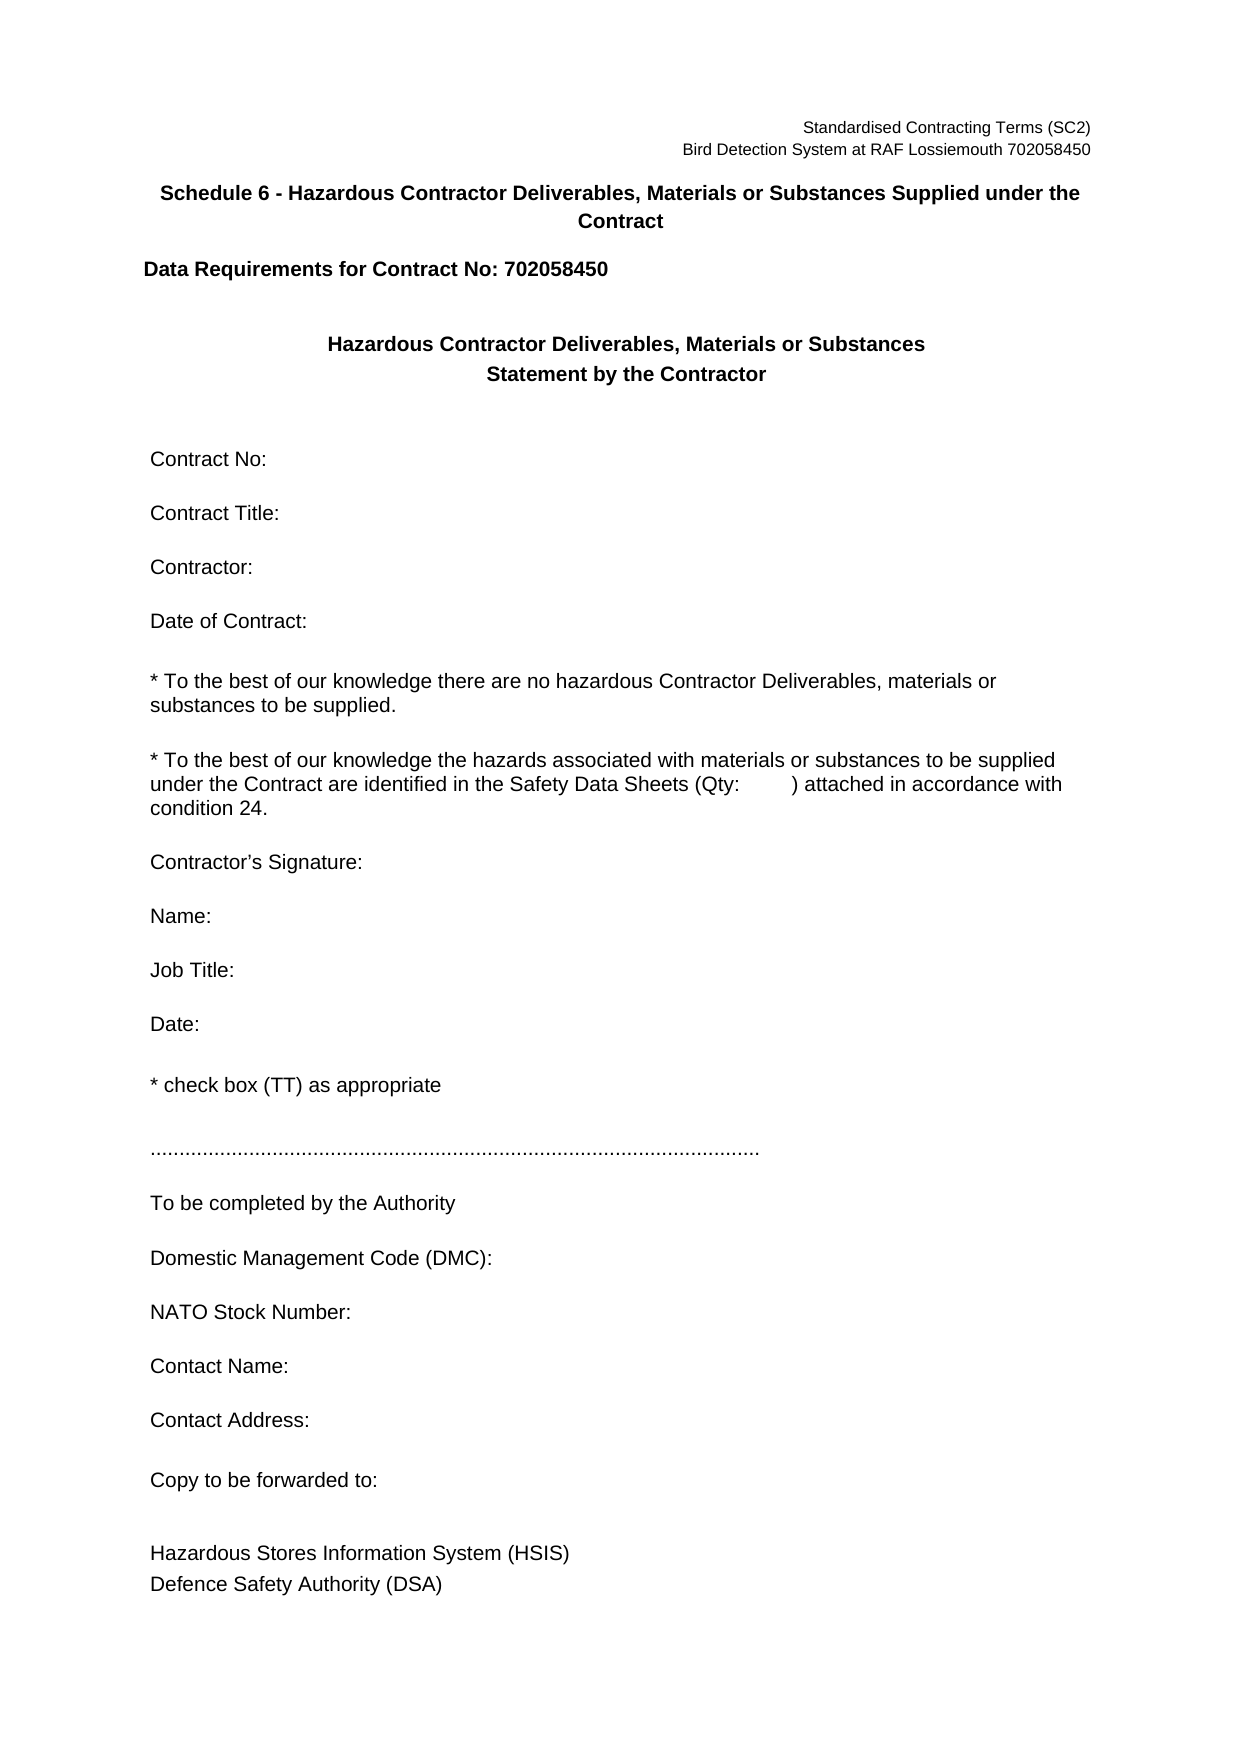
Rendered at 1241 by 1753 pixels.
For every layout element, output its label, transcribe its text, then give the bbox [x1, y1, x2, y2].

text Data Requirements for Contract No: 702058450 [137, 257, 1103, 281]
text To be completed by the Authority [150, 1191, 1103, 1215]
text Date of Contract: [150, 609, 1103, 633]
text Schedule 6 - Hazardous Contractor Deliverables, Materials or Substances Supplied under the Contract [150, 181, 1091, 232]
text Contractor’s Signature: [150, 849, 1103, 873]
text Job Title: [150, 958, 1103, 982]
text Name: [150, 904, 1103, 928]
text Contract No: [150, 446, 1103, 470]
text Contact Name: [150, 1354, 1103, 1378]
text Contractor: [150, 555, 1103, 579]
text * To the best of our knowledge the hazards associated with materials or substances to be supplied under the Contract are identified in the Safety Data Sheets (Qty: ) attached in accordance with condition 24. [150, 747, 1103, 819]
text Date: [150, 1012, 1103, 1036]
text * To the best of our knowledge there are no hazardous Contractor Deliverables, materials or substances to be supplied. [150, 669, 1103, 717]
text Defence Safety Authority (DSA) [150, 1571, 1103, 1595]
text Hazardous Contractor Deliverables, Materials or Substances [150, 332, 1103, 356]
text Domestic Management Code (DMC): [150, 1245, 1103, 1269]
text Statement by the Contractor [150, 362, 1103, 386]
text Contact Address: [150, 1408, 1103, 1432]
text Copy to be forwarded to: [150, 1468, 1103, 1492]
text Hazardous Stores Information System (HSIS) [150, 1541, 1103, 1565]
text * check box (TT) as appropriate [150, 1072, 1103, 1096]
text NATO Stock Number: [150, 1299, 1103, 1323]
text Contract Title: [150, 501, 1103, 524]
